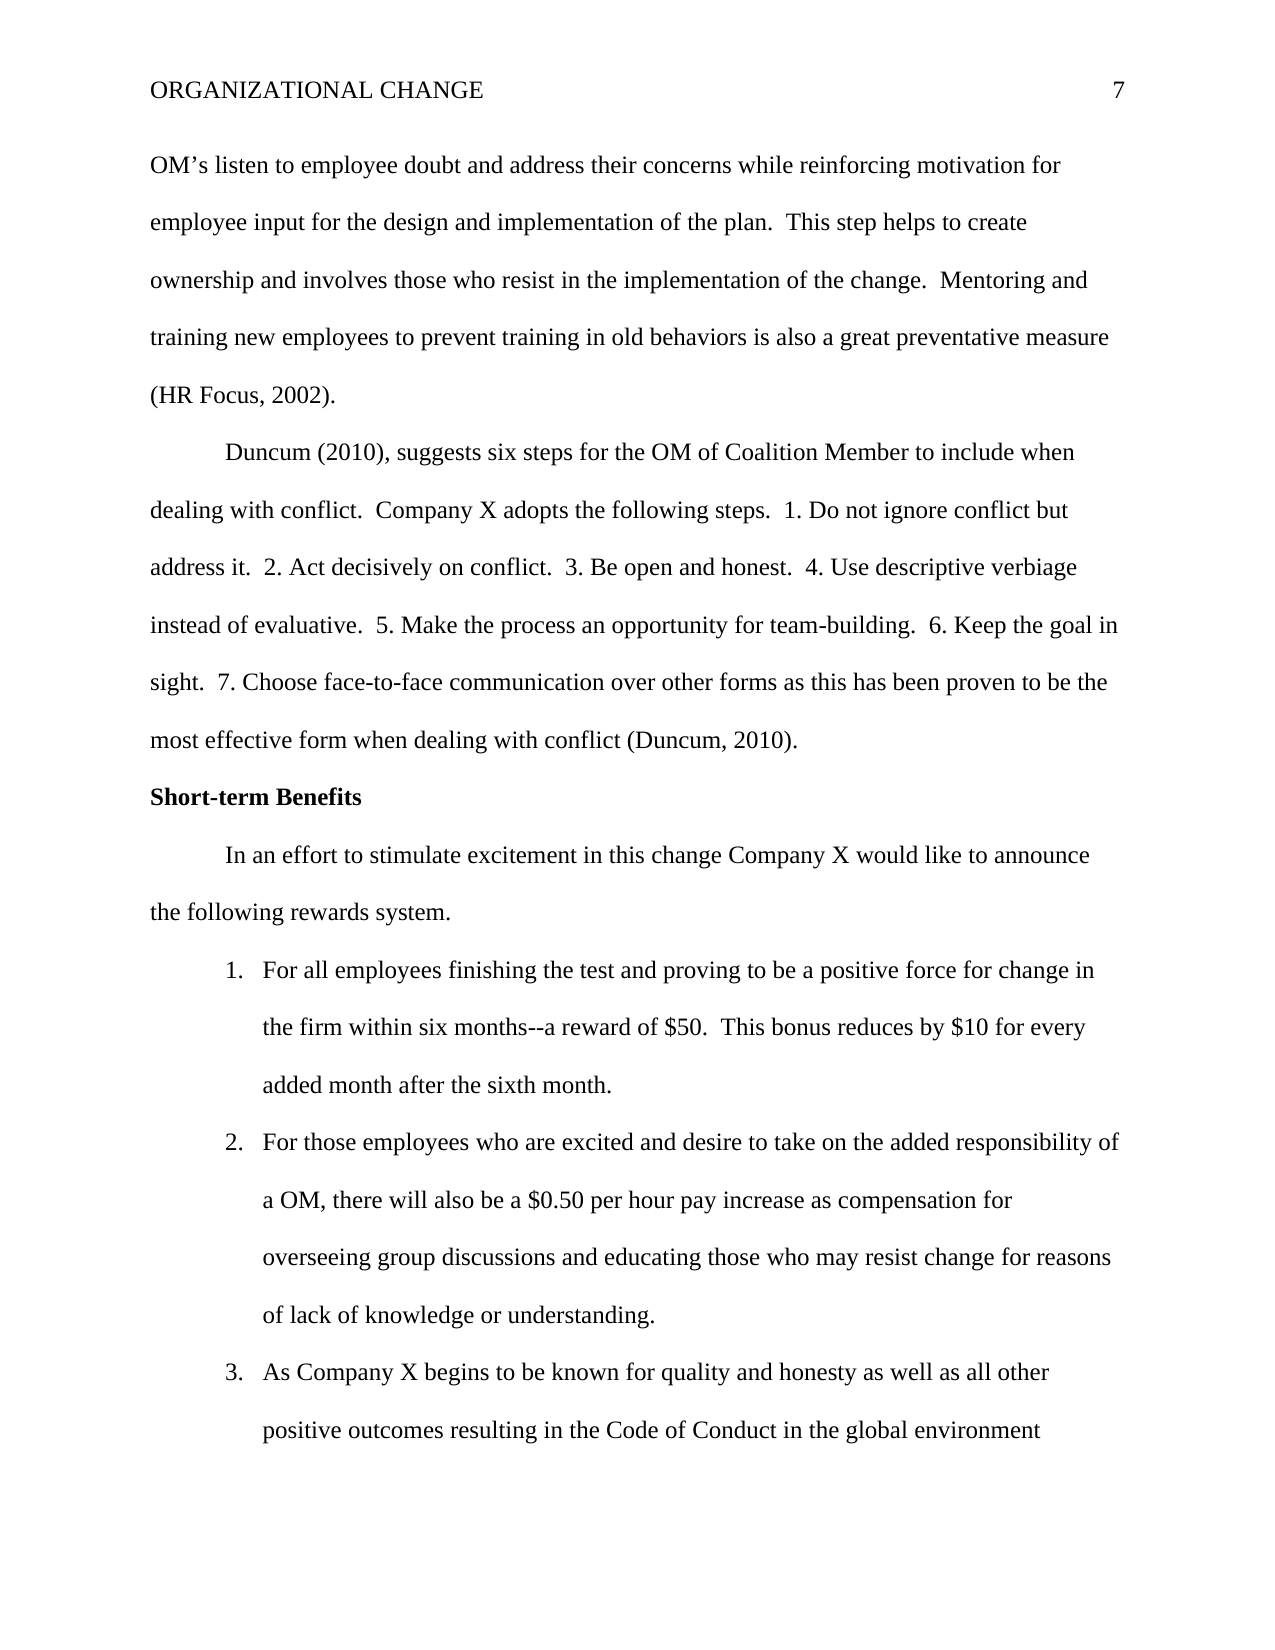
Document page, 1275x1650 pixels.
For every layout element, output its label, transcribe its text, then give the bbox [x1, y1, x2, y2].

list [225, 1357, 1125, 1444]
list For those employees who are excited and desire to take on the added responsibility of a OM, there will also be a $0.50 per hour pay increase as compensation for overseeing group discussions and educating those who may resist change for reasons of lack of knowledge or understanding. [225, 1127, 1125, 1329]
list For all employees finishing the test and proving to be a positive force for change in the firm within six months--a reward of $50. This bonus reduces by $10 for every added month after the sixth month. [225, 955, 1125, 1099]
text Duncum (2010), suggests six steps for the OM of Coalition Member to include when dealing with conflict. Company X adopts the following steps. 1. Do not ignore conflict but address it. 2. Act decisively on conflict. 3. Be open and honest. 4. Use descriptive verbiage instead of evaluative. 5. Make the process an opportunity for team-building. 6. Keep the goal in sight. 7. Choose face-to-face communication over other forms as this has been proven to be the most effective form when dealing with conflict (Duncum, 2010). [150, 437, 1125, 754]
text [150, 150, 1125, 409]
text In an effort to stimulate excitement in this change Company X would like to announce the following rewards system. [150, 840, 1125, 926]
text Short-term Benefits [150, 782, 1125, 811]
